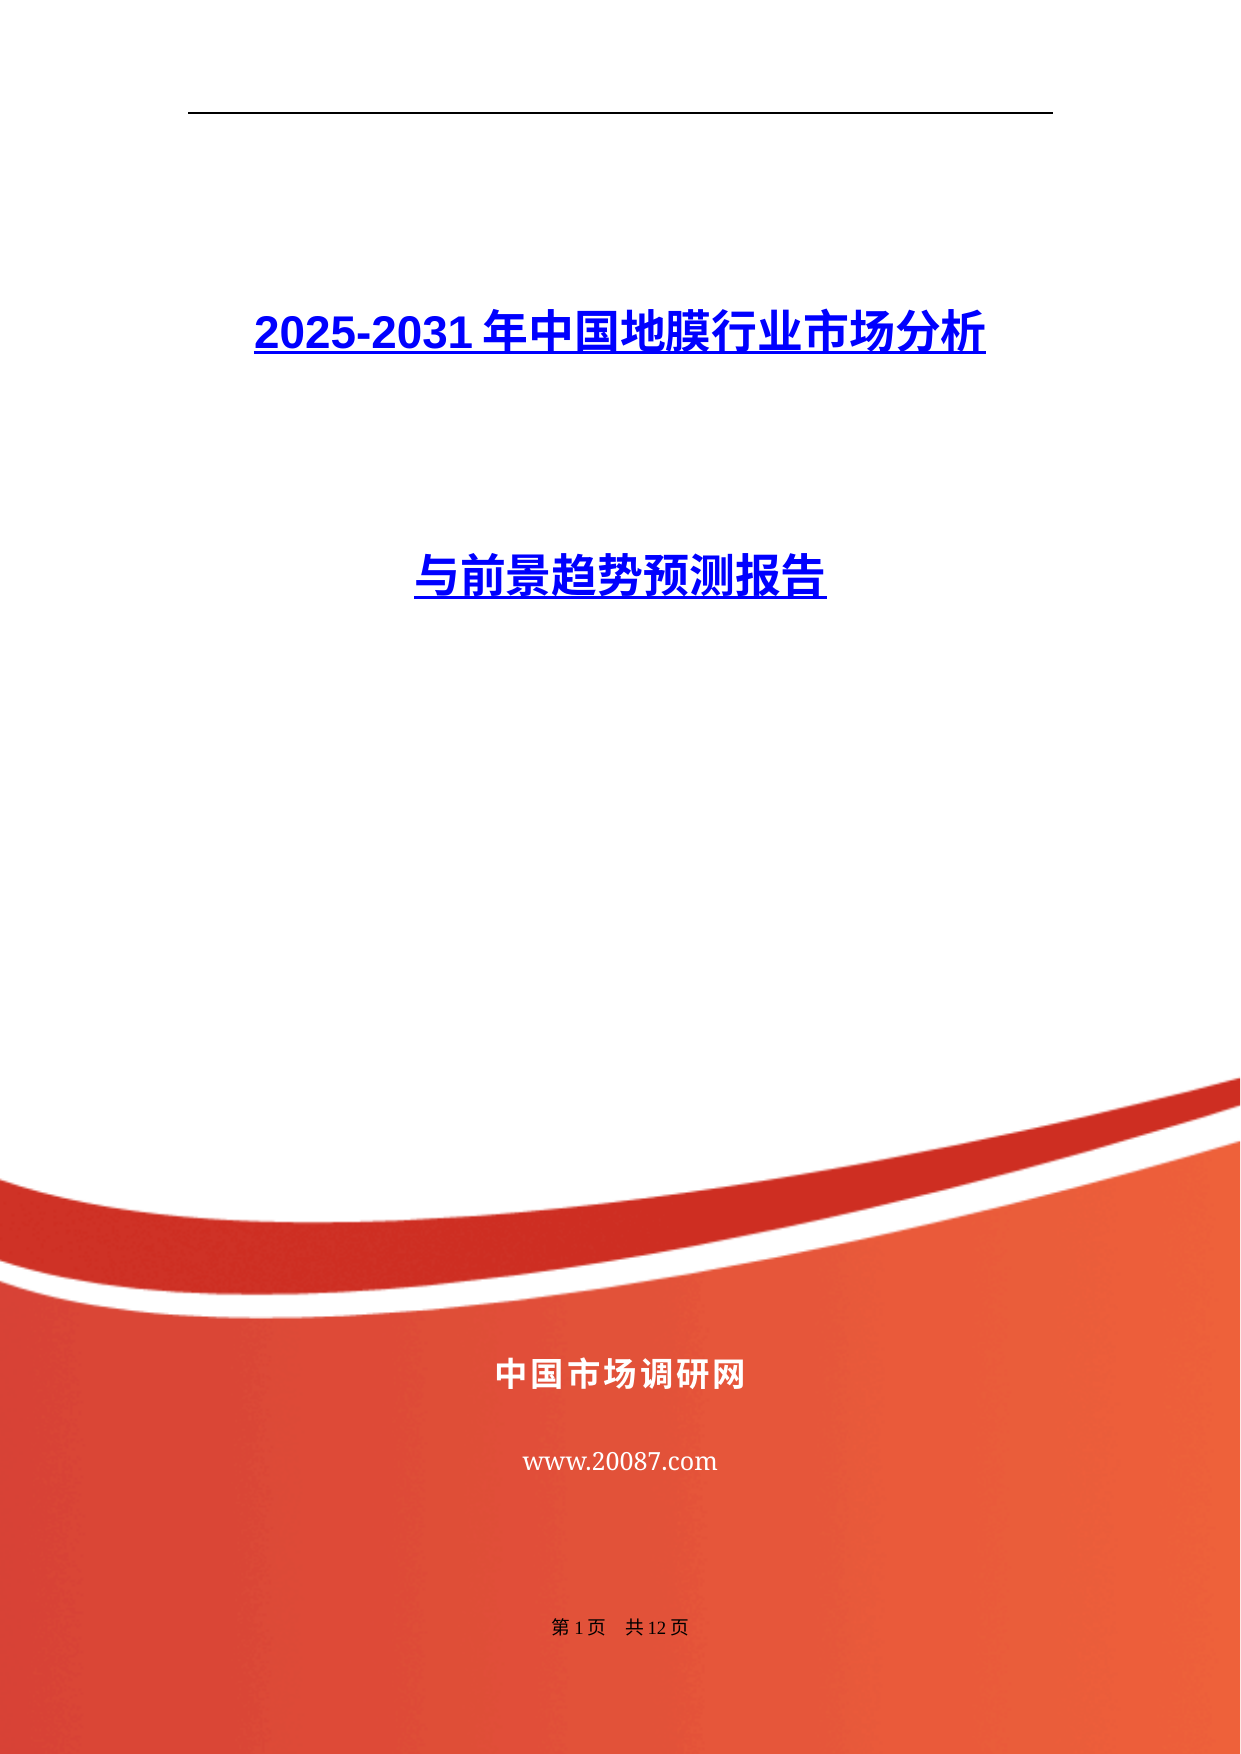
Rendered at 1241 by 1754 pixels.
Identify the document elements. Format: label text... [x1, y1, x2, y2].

text www.20087.com [187, 1428, 1053, 1493]
subtitle 中国市场调研网 [187, 1339, 1053, 1404]
table_header 2025-2031年中国地膜行业市场分析与前景趋势预测报告 [188, 207, 1053, 773]
picture [0, 1006, 1241, 1754]
